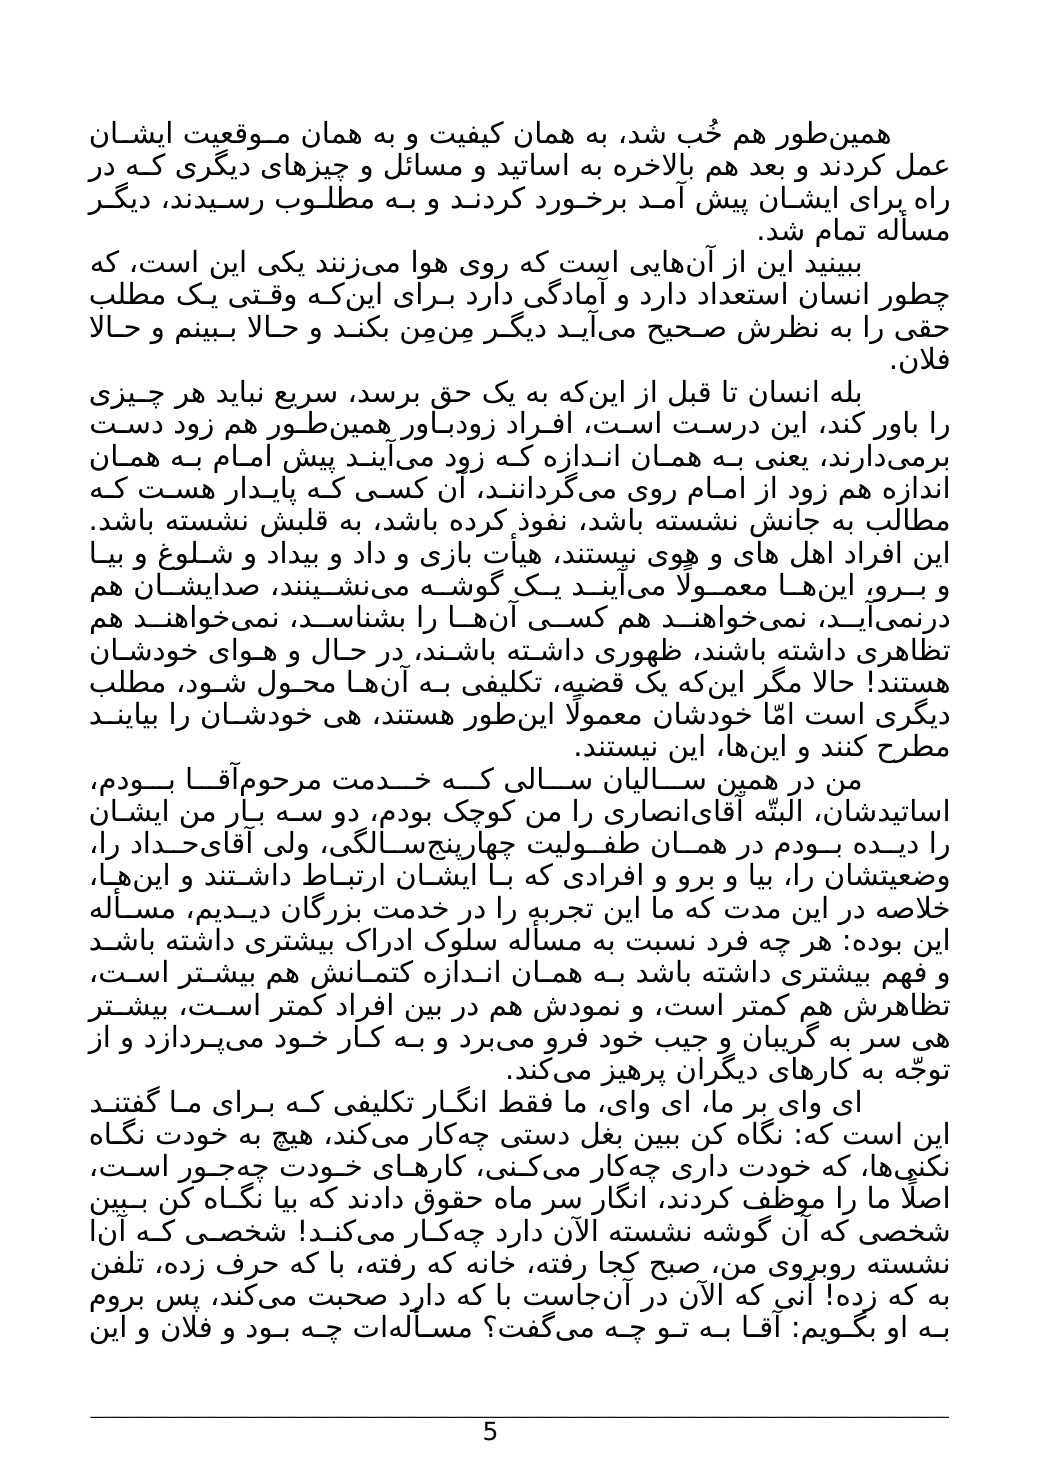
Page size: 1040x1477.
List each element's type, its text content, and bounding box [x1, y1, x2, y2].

text ببینید این از آن‌هایی است که روی هوا می‌زنند یکی این است، که چطور انسان استعداد دارد و آمادگی دارد برای این‌که وقتی یک مطلب حقی را به نظرش صحیح می‌آید دیگر مِن‌مِن بکند و حالا ببینم و حالا فلان. [89, 247, 951, 376]
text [89, 1086, 951, 1345]
text همین‌طور هم خُب شد، به همان کیفیت و به همان موقعیت ایشان عمل کردند و بعد هم بالاخره به اساتید و مسائل و چیزهای دیگری که در راه برای ایشان پیش آمد برخورد کردند و به مطلوب رسیدند، دیگر مسأله تمام شد. [89, 118, 951, 247]
text بله انسان تا قبل از این‌که به یک حق برسد، سریع نباید هر چیزی را باور کند، این درست است، افراد زودباور همین‌طور هم زود دست برمی‌دارند، یعنی به همان اندازه که زود می‌آیند پیش امام به همان اندازه هم زود از امام روی می‌گردانند، آن کسی که پایدار هست که مطالب به جانش نشسته باشد، نفوذ کرده باشد، به قلبش نشسته باشد. این افراد اهل های و هوی نیستند، هیأت بازی و داد و بیداد و شلوغ و بیا و برو، این‌ها معمولًا می‌آیند یک گوشه می‌نشینند، صدایشان هم درنمی‌آید، نمی‌خواهند هم کسی آن‌ها را بشناسد، نمی‌خواهند هم تظاهری داشته باشند، ظهوری داشته باشند، در حال و هوای خودشان هستند! حالا مگر این‌که یک قضیه، تکلیفی به آن‌ها محول شود، مطلب دیگری است امّا خودشان معمولًا این‌طور هستند، هی خودشان را بیایند مطرح کنند و این‌ها، این نیستند. [89, 376, 951, 764]
text من در همین سالیان سالی که خدمت مرحوم‌آقا بودم، اساتیدشان، البتّه آقای‌انصاری را من کوچک بودم، دو سه بار من ایشان را دیده بودم در همان طفولیت چهارپنج‌سالگی، ولی آقای‌حداد را، وضعیتشان را، بیا و برو و افرادی که با ایشان ارتباط داشتند و این‌ها، خلاصه در این مدت که ما این تجربه را در خدمت بزرگان دیدیم، مسأله این بوده: هر چه فرد نسبت به مسأله سلوک ادراک بیشترى داشته باشد و فهم بیشترى داشته باشد به همان اندازه کتمانش هم بیشتر است، تظاهرش هم کمتر است، و نمودش هم در بین افراد کمتر است، بیشتر هى سر به گریبان و جیب خود فرو مى‌برد و به کار خود مى‌پردازد و از توجّه به کارهاى دیگران پرهیز مى‌کند. [89, 764, 951, 1086]
